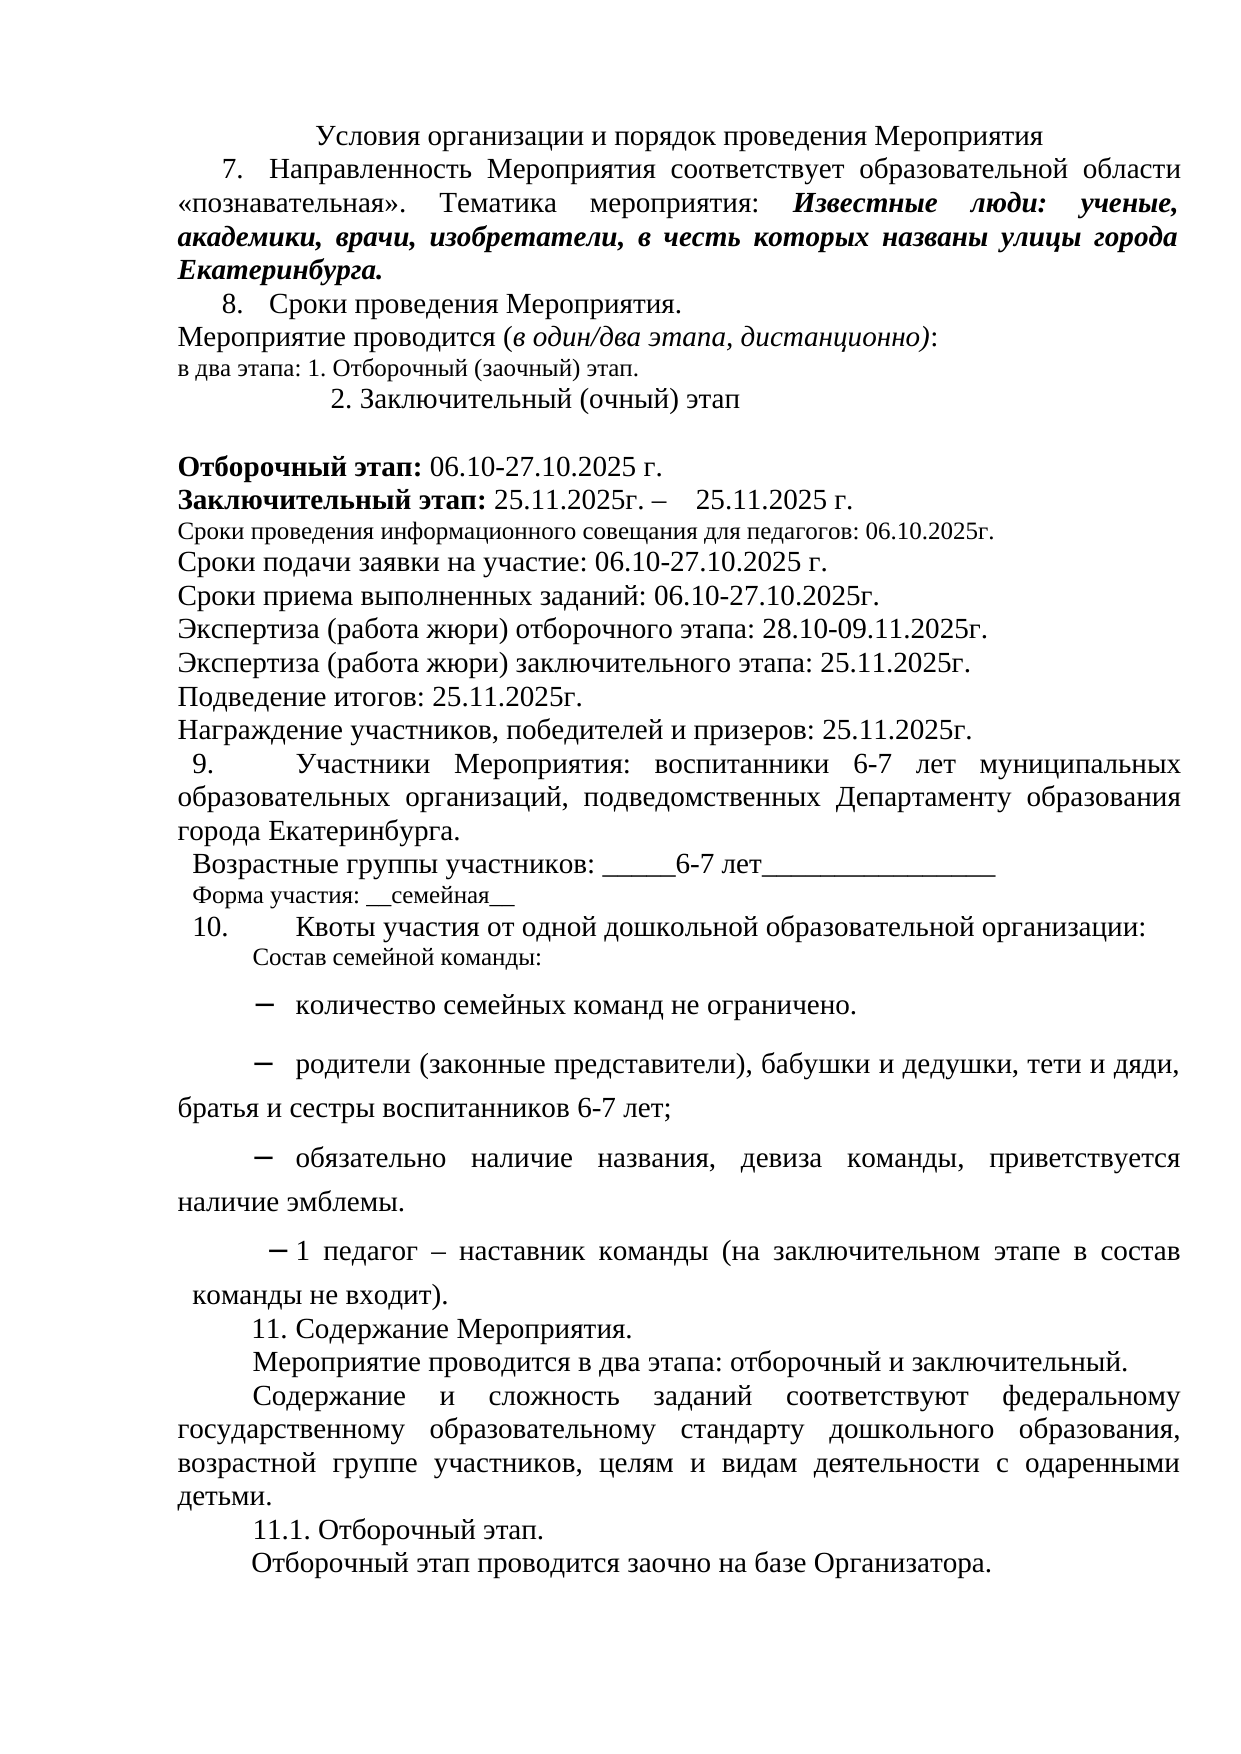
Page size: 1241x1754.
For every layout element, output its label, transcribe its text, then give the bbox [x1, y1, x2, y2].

text Возрастные группы участников: [177, 846, 1181, 880]
text Мероприятие проводится (в один/два этапа, дистанционно): [177, 319, 1181, 353]
text Отборочный этап проводится заочно на базе Организатора. [177, 1546, 1181, 1579]
list Сроки проведения Мероприятия. [177, 286, 1181, 319]
list Квоты участия от одной дошкольной образовательной организации: [177, 909, 1181, 942]
list Направленность Мероприятия соответствует образовательной области Тематика мероприятия: [177, 152, 1181, 286]
text 11.1. Отборочный этап. [177, 1512, 1181, 1546]
list Участники Мероприятия: воспитанники лет муниципальных образовательных организаций, подведомственных Департаменту образования города Екатеринбурга. [177, 746, 1181, 846]
text Содержание и сложность заданий соответствуют федеральному государственному образовательному стандарту дошкольного образования, возрастной группе участников, целям и видам деятельности с одаренными детьми. [177, 1378, 1181, 1512]
list Содержание Мероприятия. [177, 1311, 1181, 1344]
text Заключительный этап: [177, 482, 1181, 516]
text Мероприятие проводится в два этапа: отборочный и заключительный. [177, 1344, 1181, 1378]
text Условия организации и порядок проведения Мероприятия [177, 118, 1181, 152]
text Отборочный этап: [177, 449, 1181, 482]
